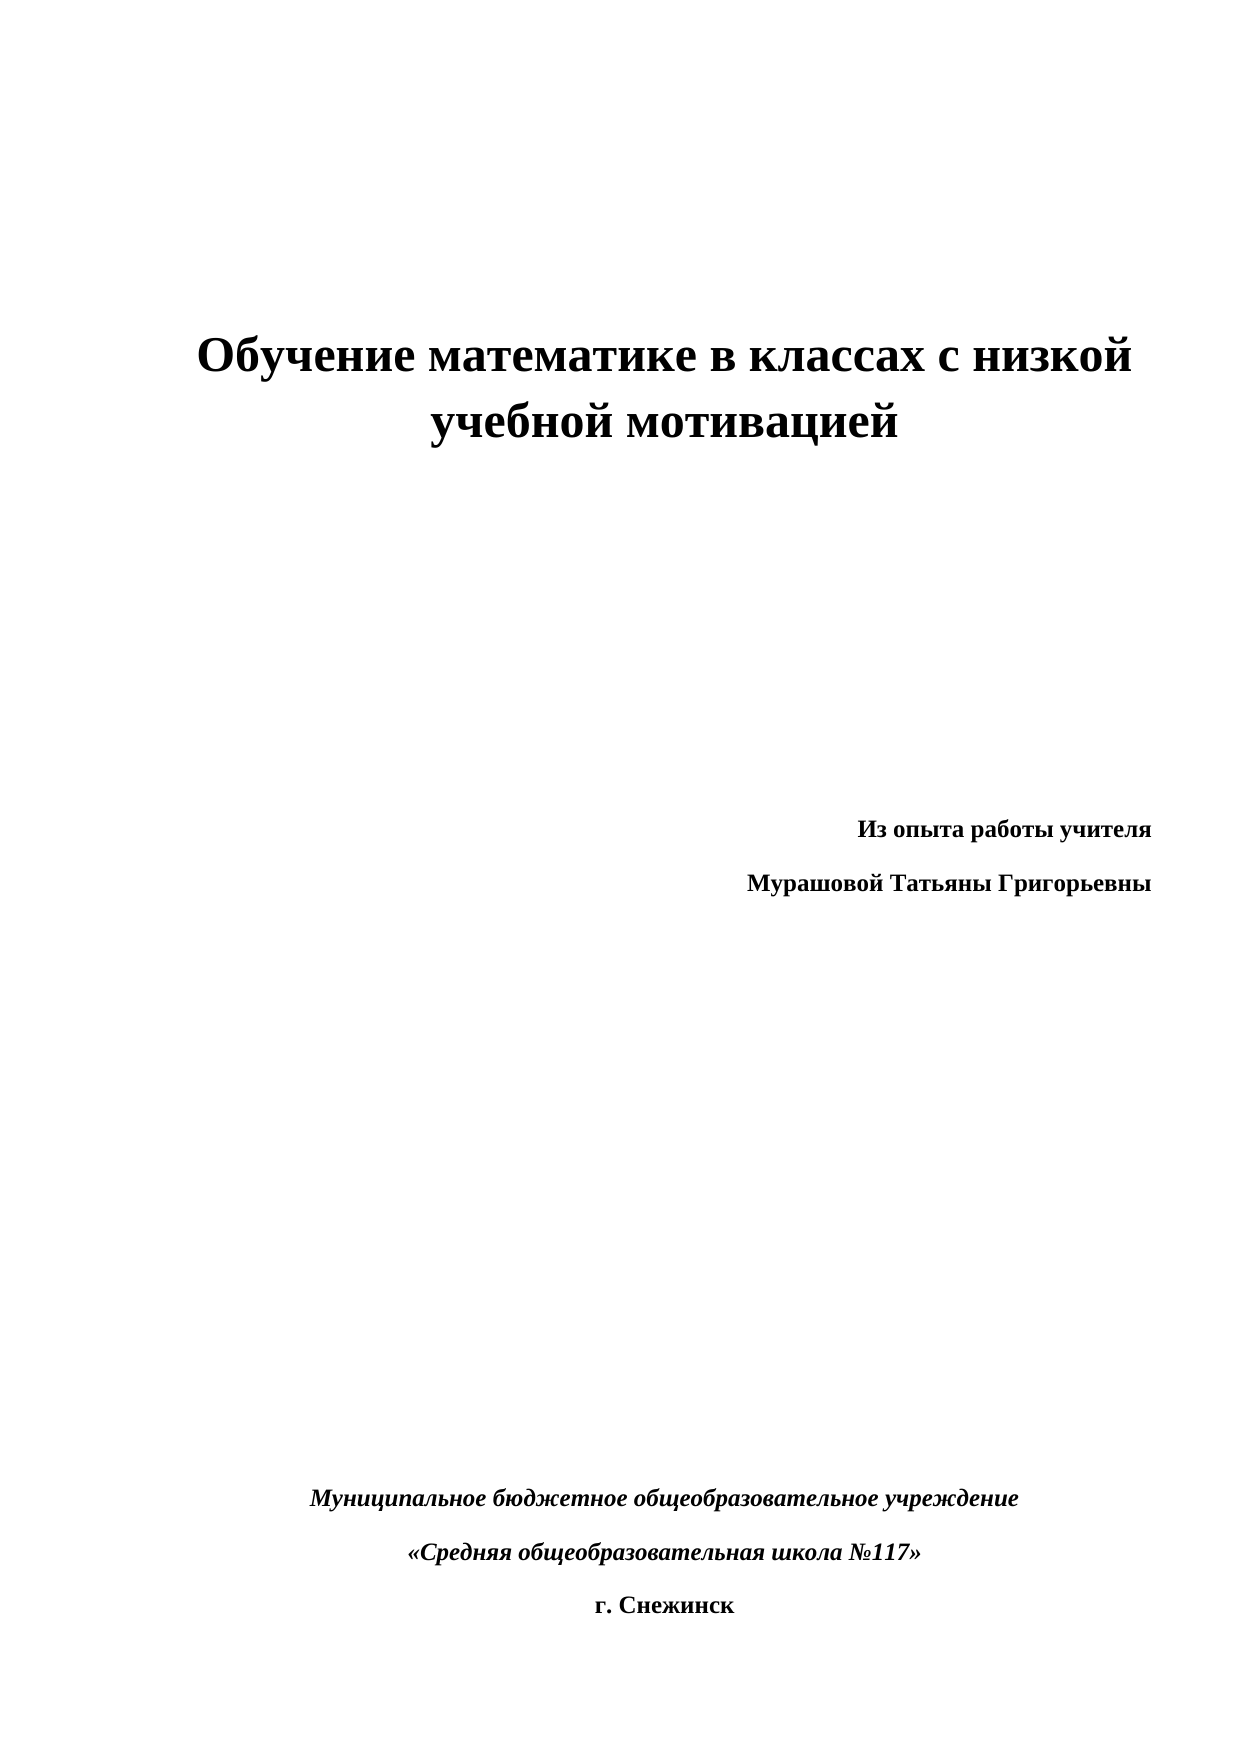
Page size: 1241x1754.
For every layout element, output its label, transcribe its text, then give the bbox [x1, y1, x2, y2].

text г. Снежинск [177, 1591, 1152, 1619]
text Муниципальное бюджетное общеобразовательное учреждение [177, 1483, 1152, 1512]
text Из опыта работы учителя [177, 814, 1152, 843]
text Обучение математике в классах с низкой учебной мотивацией [177, 325, 1152, 448]
text «Средняя общеобразовательная школа №117» [177, 1537, 1152, 1566]
text Мурашовой Татьяны Григорьевны [177, 868, 1152, 897]
